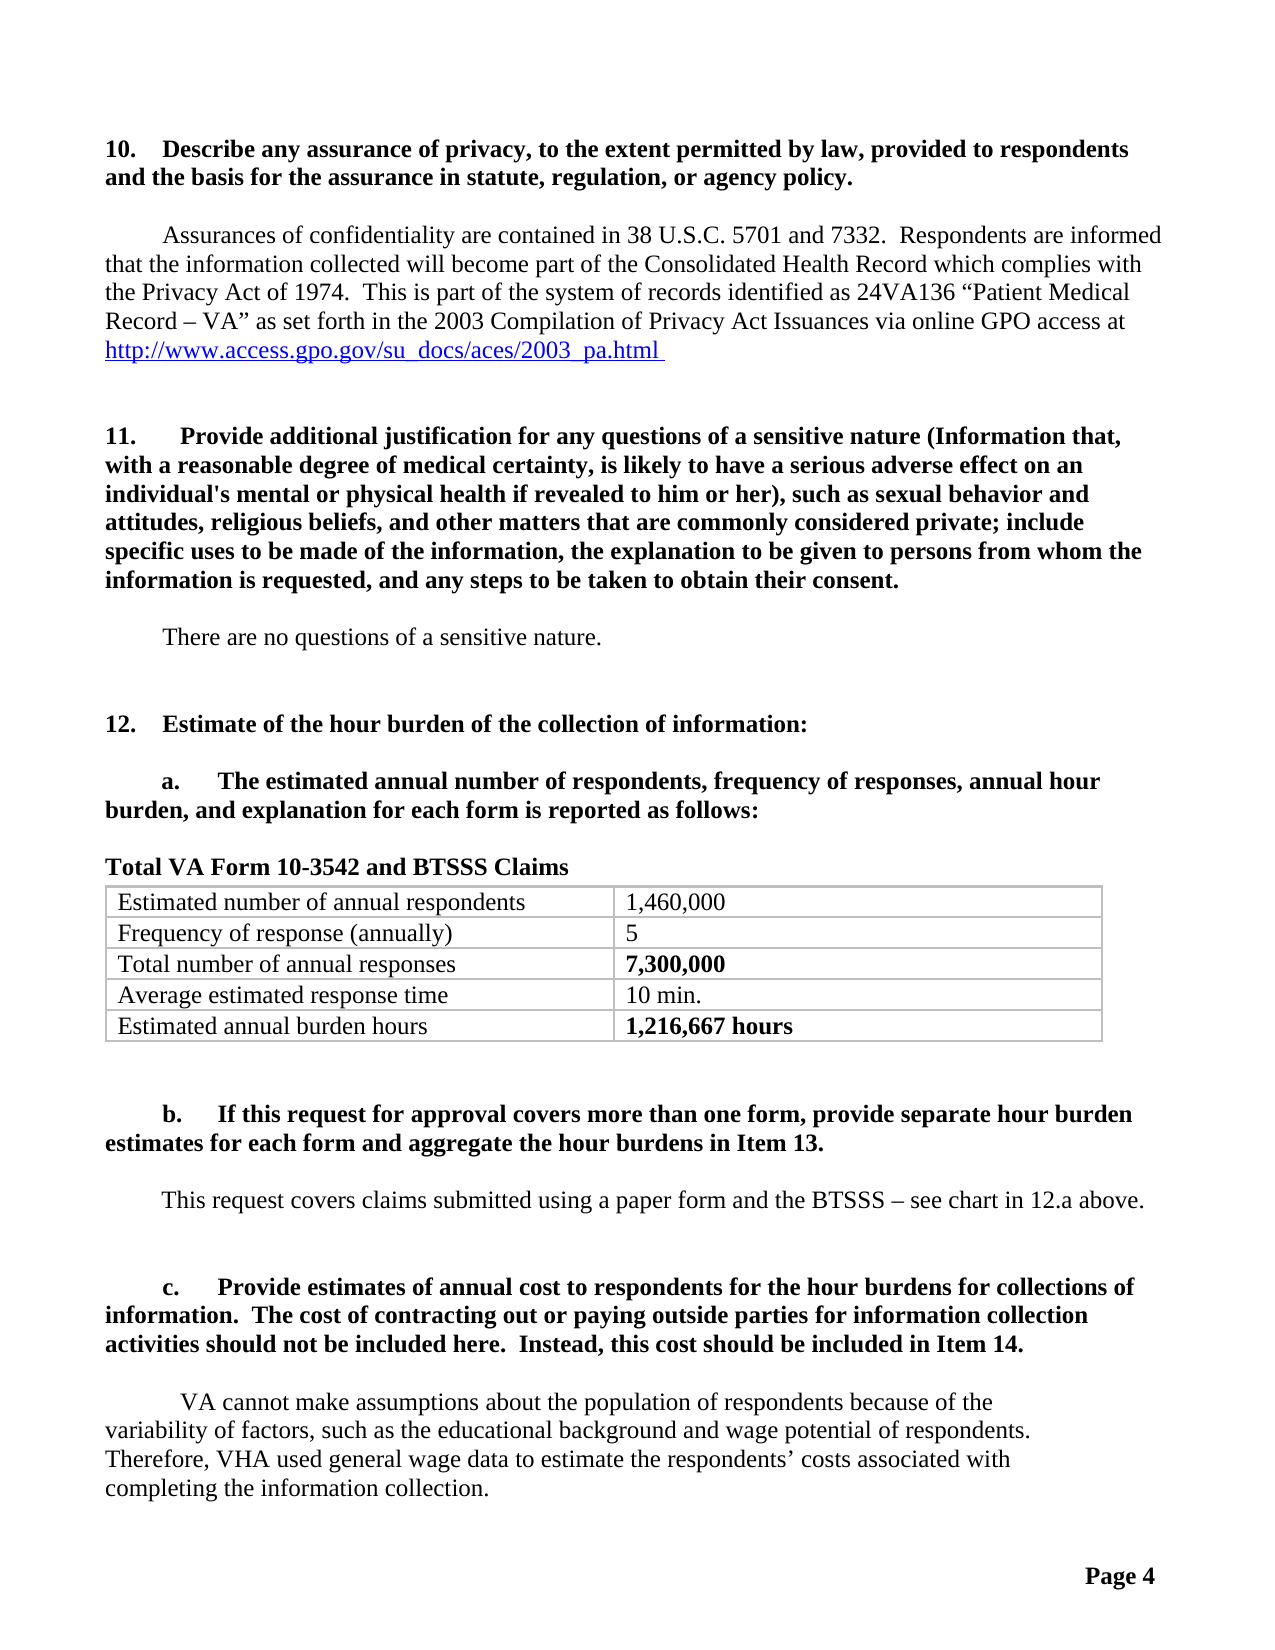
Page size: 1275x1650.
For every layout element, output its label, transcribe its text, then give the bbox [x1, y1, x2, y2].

table_cell 1,216,667 hours [615, 1011, 1101, 1039]
text a. The estimated annual number of respondents, frequency of responses, annual hour burden, and explanation for each form is reported as follows: [105, 766, 1170, 824]
text Total VA Form 10-3542 and BTSSS Claims [105, 852, 1170, 881]
table_cell Average estimated response time [107, 980, 613, 1009]
text 12. Estimate of the hour burden of the collection of information: [105, 709, 1170, 737]
table_cell 5 [615, 918, 1101, 947]
text Assurances of confidentiality are contained in 38 U.S.C. 5701 and 7332. Respondents are informed that the information collected will become part of the Consolidated Health Record which complies with the Privacy Act of 1974. This is part of the system of records identified as 24VA136 “Patient Medical Record – VA” as set forth in the 2003 Compilation of Privacy Act Issuances via online GPO access at http://www.access.gpo.gov/su_docs/aces/2003_pa.html [105, 220, 1170, 364]
text 10. Describe any assurance of privacy, to the extent permitted by law, provided to respondents and the basis for the assurance in statute, regulation, or agency policy. [105, 134, 1170, 191]
table_cell 10 min. [615, 980, 1101, 1009]
text c. Provide estimates of annual cost to respondents for the hour burdens for collections of information. The cost of contracting out or paying outside parties for information collection activities should not be included here. Instead, this cost should be included in Item 14. [105, 1272, 1170, 1358]
table_header 1,460,000 [615, 888, 1101, 916]
table_cell Estimated annual burden hours [107, 1011, 613, 1039]
text This request covers claims submitted using a paper form and the BTSSS – see chart in 12.a above. [105, 1185, 1170, 1214]
text There are no questions of a sensitive nature. [105, 622, 1170, 651]
text VA cannot make assumptions about the population of respondents because of the variability of factors, such as the educational background and wage potential of respondents. Therefore, VHA used general wage data to estimate the respondents’ costs associated with completing the information collection. [105, 1387, 1099, 1502]
table_cell 7,300,000 [615, 949, 1101, 978]
text 11. Provide additional justification for any questions of a sensitive nature (Information that, with a reasonable degree of medical certainty, is likely to have a serious adverse effect on an individual's mental or physical health if revealed to him or her), such as sexual behavior and attitudes, religious beliefs, and other matters that are commonly considered private; include specific uses to be made of the information, the explanation to be given to persons from whom the information is requested, and any steps to be taken to obtain their consent. [105, 421, 1170, 594]
text b. If this request for approval covers more than one form, provide separate hour burden estimates for each form and aggregate the hour burdens in Item 13. [105, 1099, 1170, 1157]
table_cell Total number of annual responses [107, 949, 613, 978]
table_header Estimated number of annual respondents [107, 888, 613, 916]
table_cell Frequency of response (annually) [107, 918, 613, 947]
